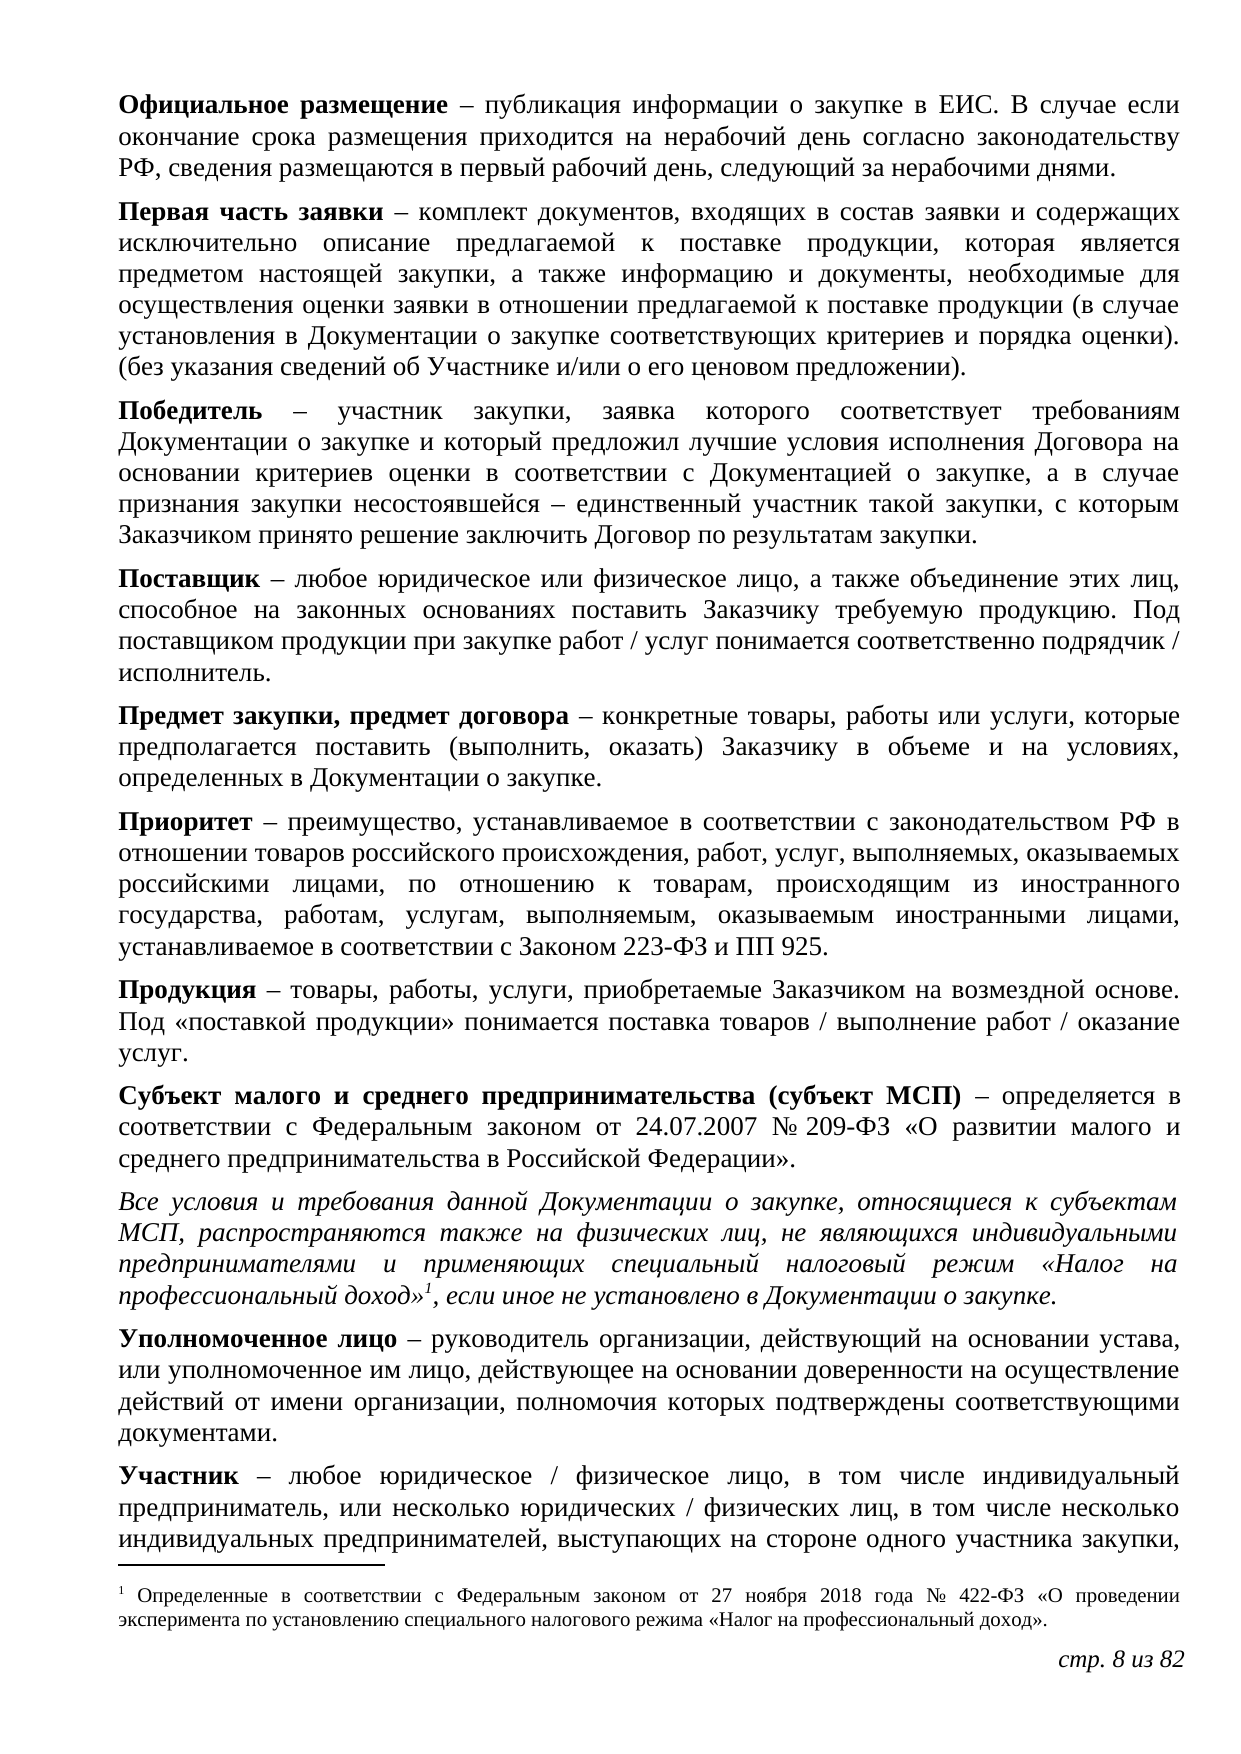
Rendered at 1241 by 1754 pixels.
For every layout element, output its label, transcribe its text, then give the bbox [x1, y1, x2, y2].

text Предмет закупки, предмет договора – конкретные товары, работы или услуги, которые предполагается поставить (выполнить, оказать) Заказчику в объеме и на условиях, определенных в Документации о закупке. [118, 699, 1181, 793]
text Продукция – товары, работы, услуги, приобретаемые Заказчиком на возмездной основе. Под «поставкой продукции» понимается поставка товаров / выполнение работ / оказание услуг. [118, 973, 1181, 1067]
text Субъект малого и среднего предпринимательства (субъект МСП) – определяется в соответствии с Федеральным законом от 24.07.2007 № 209-ФЗ «О развитии малого и среднего предпринимательства в Российской Федерации». [118, 1079, 1181, 1173]
text Приоритет – преимущество, устанавливаемое в соответствии с законодательством РФ в отношении товаров российского происхождения, работ, услуг, выполняемых, оказываемых российскими лицами, по отношению к товарам, происходящим из иностранного государства, работам, услугам, выполняемым, оказываемым иностранными лицами, устанавливаемое в соответствии с Законом 223-ФЗ и ПП 925. [118, 805, 1181, 961]
text Первая часть заявки – комплект документов, входящих в состав заявки и содержащих исключительно описание предлагаемой к поставке продукции, которая является предметом настоящей закупки, а также информацию и документы, необходимые для осуществления оценки заявки в отношении предлагаемой к поставке продукции (в случае установления в Документации о закупке соответствующих критериев и порядка оценки). (без указания сведений об Участнике и/или о его ценовом предложении). [118, 194, 1181, 381]
text Уполномоченное лицо – руководитель организации, действующий на основании устава, или уполномоченное им лицо, действующее на основании доверенности на осуществление действий от имени организации, полномочия которых подтверждены соответствующими документами. [118, 1322, 1181, 1447]
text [118, 1459, 1181, 1553]
text Победитель – участник закупки, заявка которого соответствует требованиям Документации о закупке и который предложил лучшие условия исполнения Договора на основании критериев оценки в соответствии с Документацией о закупке, а в случае признания закупки несостоявшейся – единственный участник такой закупки, с которым Заказчиком принято решение заключить Договор по результатам закупки. [118, 394, 1181, 550]
text Все условия и требования данной Документации о закупке, относящиеся к субъектам МСП, распространяются также на физических лиц, не являющихся индивидуальными предпринимателями и применяющих специальный налоговый режим «Налог на профессиональный доход», если иное не установлено в Документации о закупке. [118, 1185, 1181, 1310]
text Официальное размещение – публикация информации о закупке в ЕИС. В случае если окончание срока размещения приходится на нерабочий день согласно законодательству РФ, сведения размещаются в первый рабочий день, следующий за нерабочими днями. [118, 89, 1181, 182]
text Поставщик – любое юридическое или физическое лицо, а также объединение этих лиц, способное на законных основаниях поставить Заказчику требуемую продукцию. Под поставщиком продукции при закупке работ / услуг понимается соответственно подрядчик / исполнитель. [118, 562, 1181, 687]
